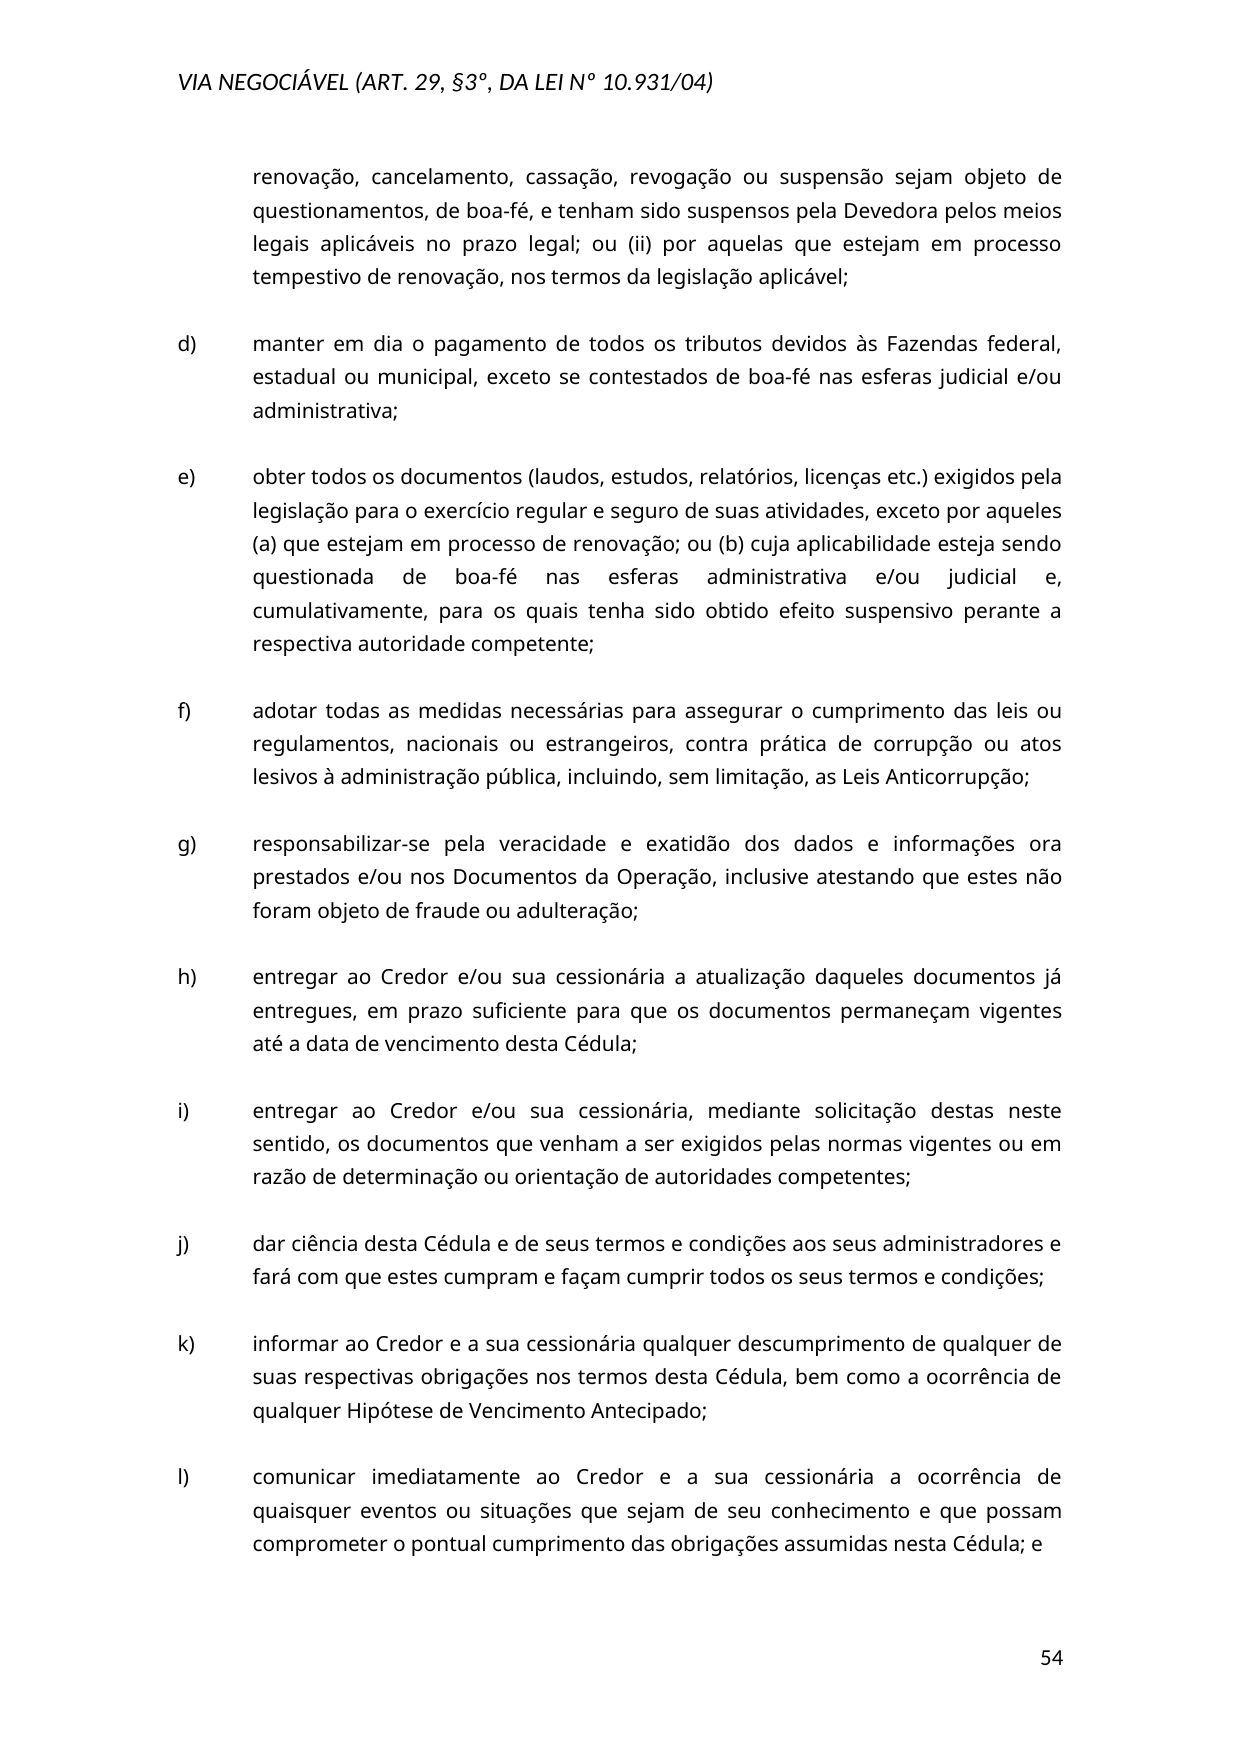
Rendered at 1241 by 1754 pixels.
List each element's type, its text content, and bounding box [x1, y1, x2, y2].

list responsabilizar-se pela veracidade e exatidão dos dados e informações ora prestados e/ou nos Documentos da Operação, inclusive atestando que estes não foram objeto de fraude ou adulteração; [177, 825, 1063, 925]
list adotar todas as medidas necessárias para assegurar o cumprimento das leis ou regulamentos, nacionais ou estrangeiros, contra prática de corrupção ou atos lesivos à administração pública, incluindo, sem limitação, as Leis Anticorrupção; [177, 691, 1063, 791]
list entregar ao Credor e/ou sua cessionária a atualização daqueles documentos já entregues, em prazo suficiente para que os documentos permaneçam vigentes até a data de vencimento desta Cédula; [177, 958, 1063, 1058]
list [177, 158, 1063, 291]
list entregar ao Credor e/ou sua cessionária, mediante solicitação destas neste sentido, os documentos que venham a ser exigidos pelas normas vigentes ou em razão de determinação ou orientação de autoridades competentes; [177, 1091, 1063, 1191]
list comunicar imediatamente ao Credor e a sua cessionária a ocorrência de quaisquer eventos ou situações que sejam de seu conhecimento e que possam comprometer o pontual cumprimento das obrigações assumidas nesta Cédula; e [177, 1458, 1063, 1558]
list obter todos os documentos (laudos, estudos, relatórios, licenças etc.) exigidos pela legislação para o exercício regular e seguro de suas atividades, exceto por aqueles (a) que estejam em processo de renovação; ou (b) cuja aplicabilidade esteja sendo questionada de boa-fé nas esferas administrativa e/ou judicial e, cumulativamente, para os quais tenha sido obtido efeito suspensivo perante a respectiva autoridade competente; [177, 458, 1063, 658]
list dar ciência desta Cédula e de seus termos e condições aos seus administradores e fará com que estes cumpram e façam cumprir todos os seus termos e condições; [177, 1225, 1063, 1291]
list informar ao Credor e a sua cessionária qualquer descumprimento de qualquer de suas respectivas obrigações nos termos desta Cédula, bem como a ocorrência de qualquer Hipótese de Vencimento Antecipado; [177, 1325, 1063, 1425]
list manter em dia o pagamento de todos os tributos devidos às Fazendas federal, estadual ou municipal, exceto se contestados de boa-fé nas esferas judicial e/ou administrativa; [177, 325, 1063, 425]
